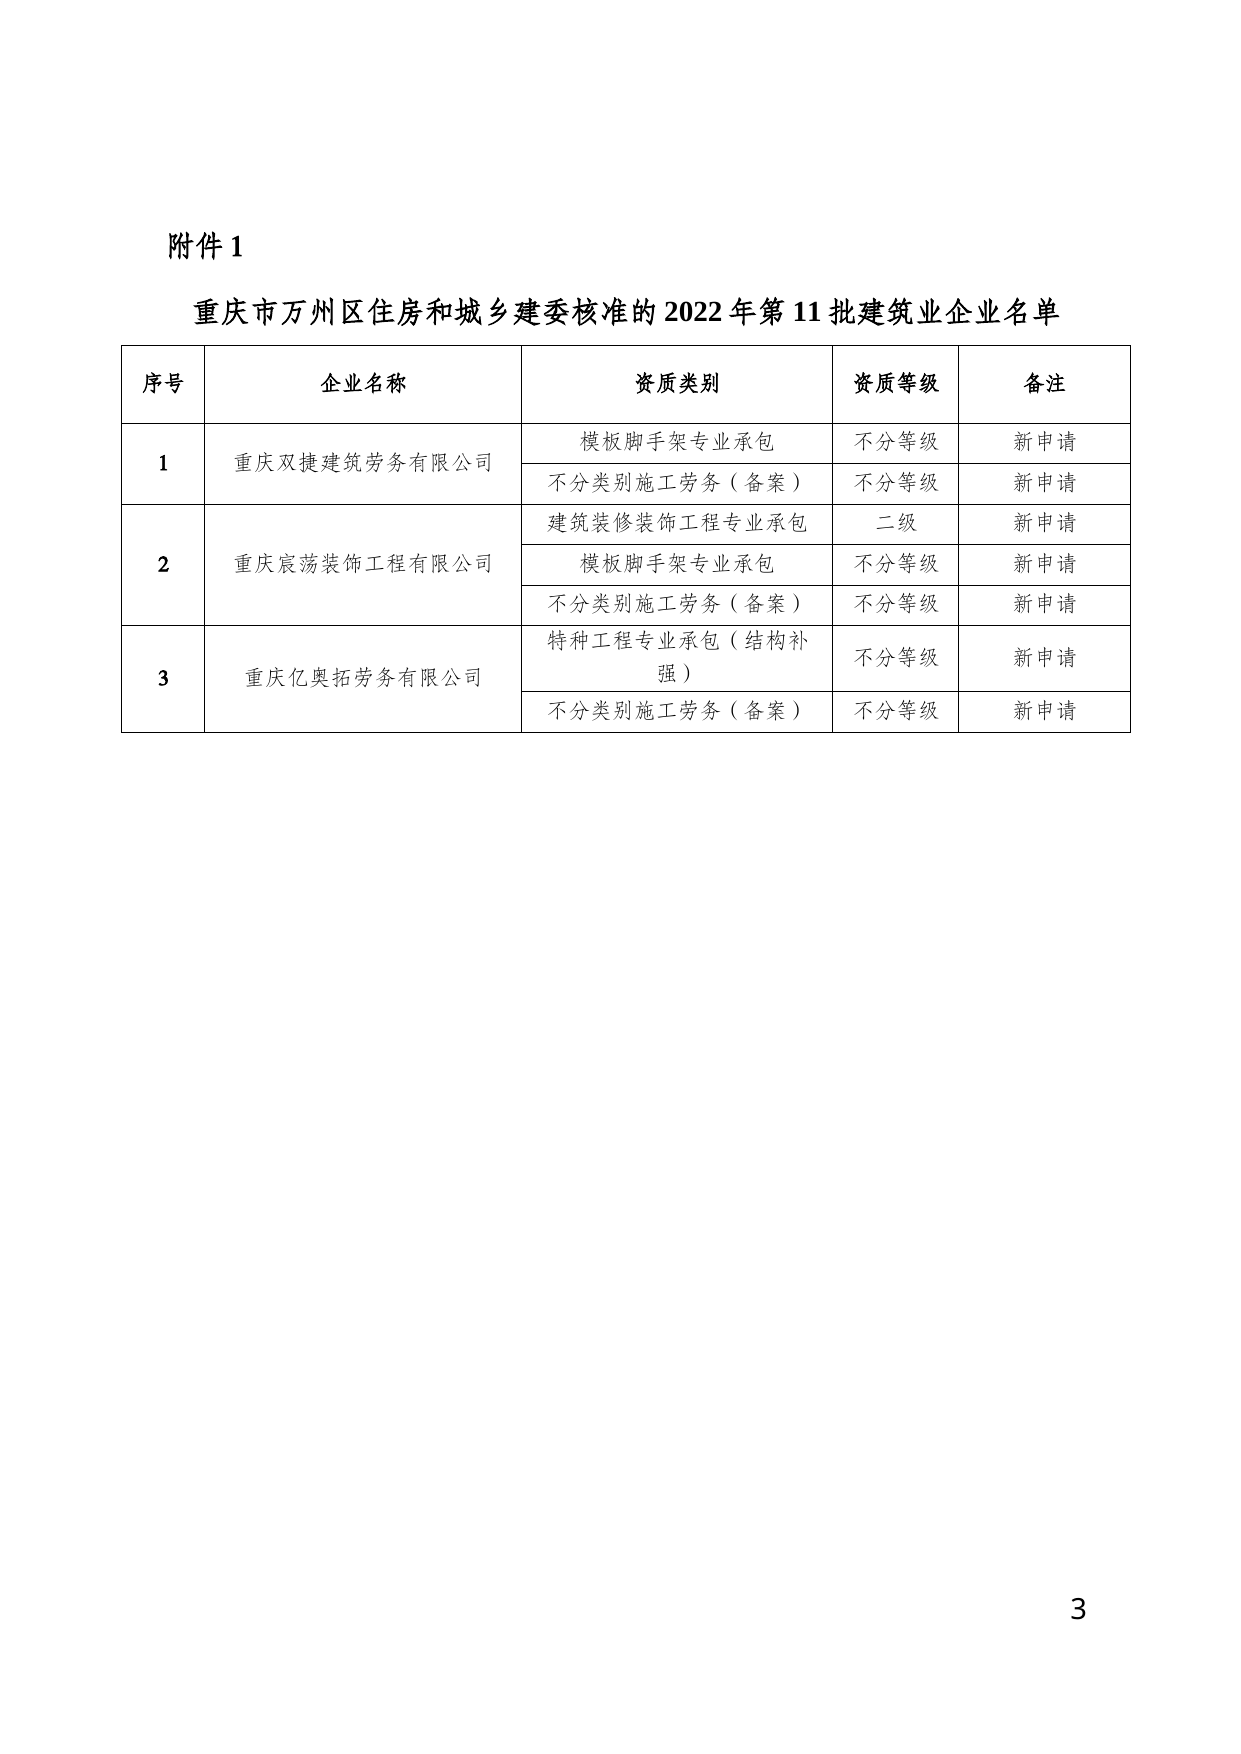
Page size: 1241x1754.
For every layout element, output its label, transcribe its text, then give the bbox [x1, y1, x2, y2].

table_cell 新申请 [959, 464, 1130, 504]
table_header 序号 [122, 346, 204, 423]
table_cell 不分等级 [833, 424, 958, 463]
table_cell 新申请 [959, 586, 1130, 625]
table_cell 模板脚手架专业承包 [522, 424, 832, 463]
table_cell 不分等级 [833, 464, 958, 504]
table_cell 不分类别施工劳务（备案） [522, 464, 832, 504]
table_cell 不分类别施工劳务（备案） [522, 586, 832, 625]
table_cell 3 [122, 626, 204, 732]
table_cell 特种工程专业承包（结构补强） [522, 626, 832, 691]
table_cell 新申请 [959, 545, 1130, 585]
table_cell 重庆亿奥拓劳务有限公司 [205, 626, 521, 732]
table_cell 2 [122, 505, 204, 625]
table_cell 不分等级 [833, 692, 958, 732]
table_cell 重庆双捷建筑劳务有限公司 [205, 424, 521, 504]
text 重庆市万州区住房和城乡建委核准的2022年第11批建筑业企业名单 [165, 280, 1087, 345]
table_cell 不分类别施工劳务（备案） [522, 692, 832, 732]
table_cell 不分等级 [833, 626, 958, 691]
text 附件1 [165, 215, 1087, 280]
table_cell 新申请 [959, 505, 1130, 544]
table_cell 不分等级 [833, 586, 958, 625]
table_cell 新申请 [959, 692, 1130, 732]
table_cell 模板脚手架专业承包 [522, 545, 832, 585]
table_cell 二级 [833, 505, 958, 544]
table_header 企业名称 [205, 346, 521, 423]
table_header 备注 [959, 346, 1130, 423]
table_cell 建筑装修装饰工程专业承包 [522, 505, 832, 544]
table_cell 重庆宸荡装饰工程有限公司 [205, 505, 521, 625]
table_header 资质类别 [522, 346, 832, 423]
table_cell 新申请 [959, 626, 1130, 691]
table_header 资质等级 [833, 346, 958, 423]
table_cell 1 [122, 424, 204, 504]
table_cell 新申请 [959, 424, 1130, 463]
table_cell 不分等级 [833, 545, 958, 585]
